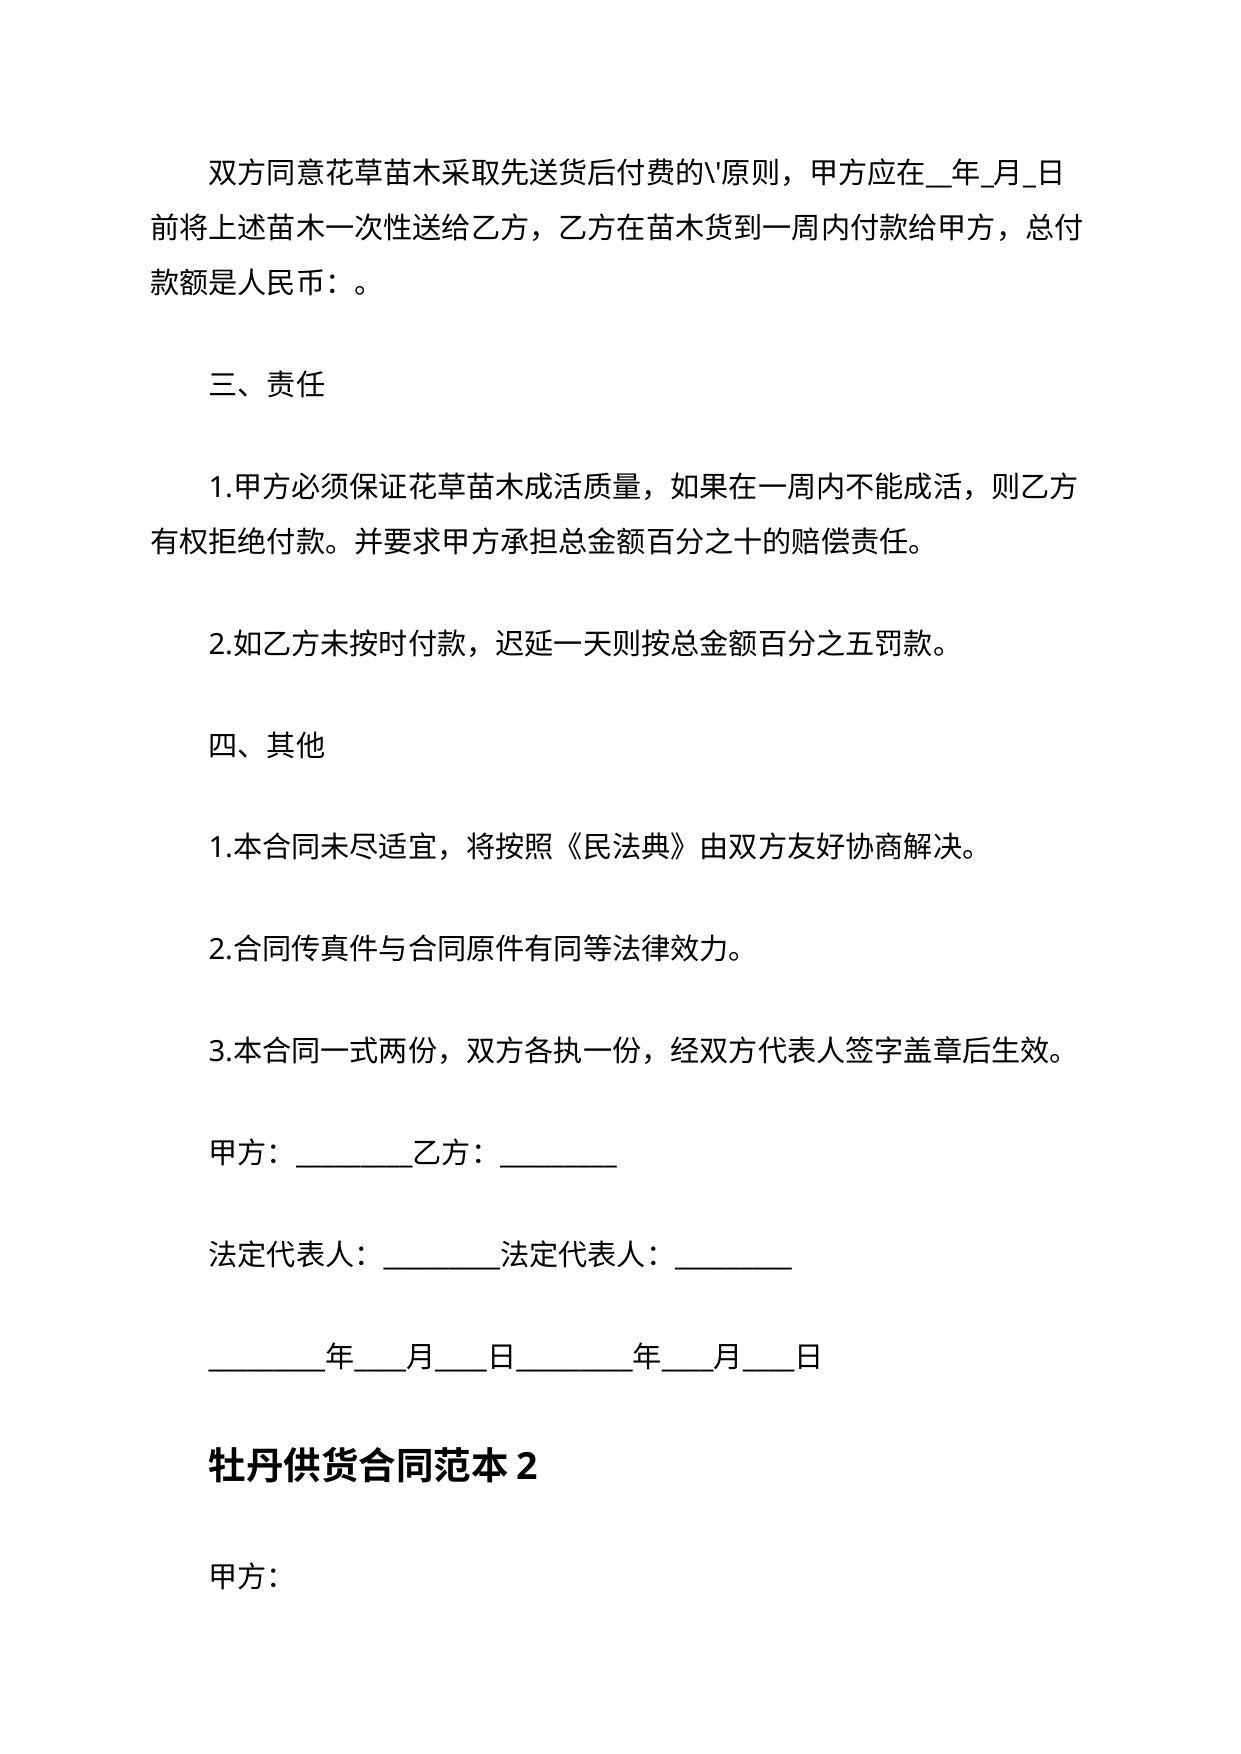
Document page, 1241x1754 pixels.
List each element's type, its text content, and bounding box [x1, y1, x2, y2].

text 1.甲方必须保证花草苗木成活质量，如果在一周内不能成活，则乙方有权拒绝付款。并要求甲方承担总金额百分之十的赔偿责任。 [150, 463, 1090, 561]
text 法定代表人：_________法定代表人：_________ [150, 1232, 1090, 1274]
text 牡丹供货合同范本2 [150, 1436, 1090, 1490]
text 甲方： [150, 1553, 1090, 1596]
text _________年____月____日_________年____月____日 [150, 1334, 1090, 1376]
text 三、责任 [150, 362, 1090, 404]
text 1.本合同未尽适宜，将按照《民法典》由双方友好协商解决。 [150, 824, 1090, 866]
text 3.本合同一式两份，双方各执一份，经双方代表人签字盖章后生效。 [150, 1028, 1090, 1070]
text 2.合同传真件与合同原件有同等法律效力。 [150, 926, 1090, 968]
text 甲方：_________乙方：_________ [150, 1130, 1090, 1172]
text 2.如乙方未按时付款，迟延一天则按总金额百分之五罚款。 [150, 620, 1090, 663]
text 四、其他 [150, 722, 1090, 764]
text 双方同意花草苗木采取先送货后付费的\'原则，甲方应在__年_月_日前将上述苗木一次性送给乙方，乙方在苗木货到一周内付款给甲方，总付款额是人民币：。 [150, 150, 1090, 302]
